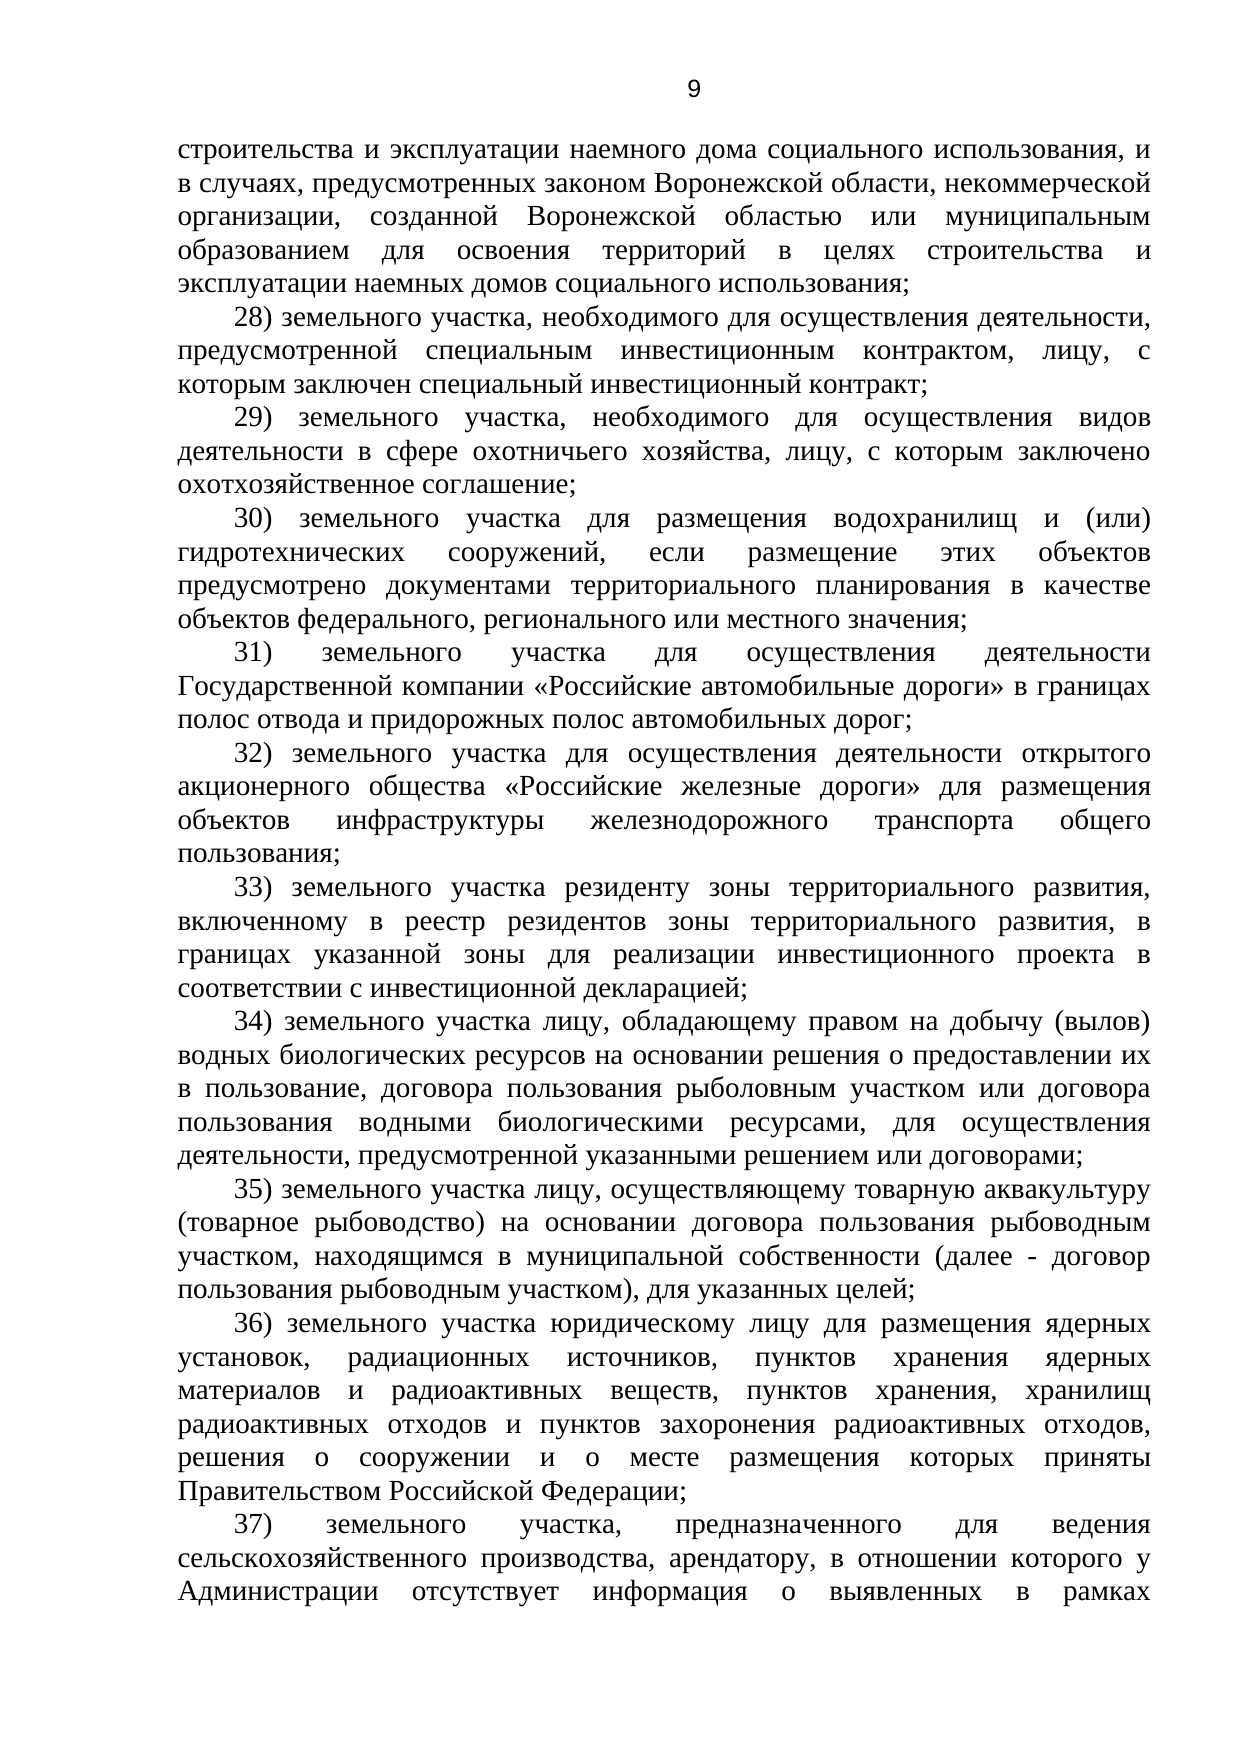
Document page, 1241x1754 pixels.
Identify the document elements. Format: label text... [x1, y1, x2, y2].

text 36) земельного участка юридическому лицу для размещения ядерных установок, радиационных источников, пунктов хранения ядерных материалов и радиоактивных веществ, пунктов хранения, хранилищ радиоактивных отходов и пунктов захоронения радиоактивных отходов, решения о сооружении и о месте размещения которых приняты Правительством Российской Федерации; [177, 1305, 1152, 1506]
text 31) земельного участка для осуществления деятельности Государственной компании «Российские автомобильные дороги» в границах полос отвода и придорожных полос автомобильных дорог; [177, 634, 1152, 735]
text 32) земельного участка для осуществления деятельности открытого акционерного общества «Российские железные дороги» для размещения объектов инфраструктуры железнодорожного транспорта общего пользования; [177, 735, 1152, 869]
text 34) земельного участка лицу, обладающему правом на добычу (вылов) водных биологических ресурсов на основании решения о предоставлении их в пользование, договора пользования рыболовным участком или договора пользования водными биологическими ресурсами, для осуществления деятельности, предусмотренной указанными решением или договорами; [177, 1003, 1152, 1171]
text 29) земельного участка, необходимого для осуществления видов деятельности в сфере охотничьего хозяйства, лицу, с которым заключено охотхозяйственное соглашение; [177, 399, 1152, 500]
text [177, 131, 1152, 299]
text 28) земельного участка, необходимого для осуществления деятельности, предусмотренной специальным инвестиционным контрактом, лицу, с которым заключен специальный инвестиционный контракт; [177, 299, 1152, 399]
text 35) земельного участка лицу, осуществляющему товарную аквакультуру (товарное рыбоводство) на основании договора пользования рыбоводным участком, находящимся в муниципальной собственности (далее - договор пользования рыбоводным участком), для указанных целей; [177, 1171, 1152, 1305]
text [177, 1506, 1152, 1607]
text 33) земельного участка резиденту зоны территориального развития, включенному в реестр резидентов зоны территориального развития, в границах указанной зоны для реализации инвестиционного проекта в соответствии с инвестиционной декларацией; [177, 869, 1152, 1003]
text 30) земельного участка для размещения водохранилищ и (или) гидротехнических сооружений, если размещение этих объектов предусмотрено документами территориального планирования в качестве объектов федерального, регионального или местного значения; [177, 500, 1152, 634]
